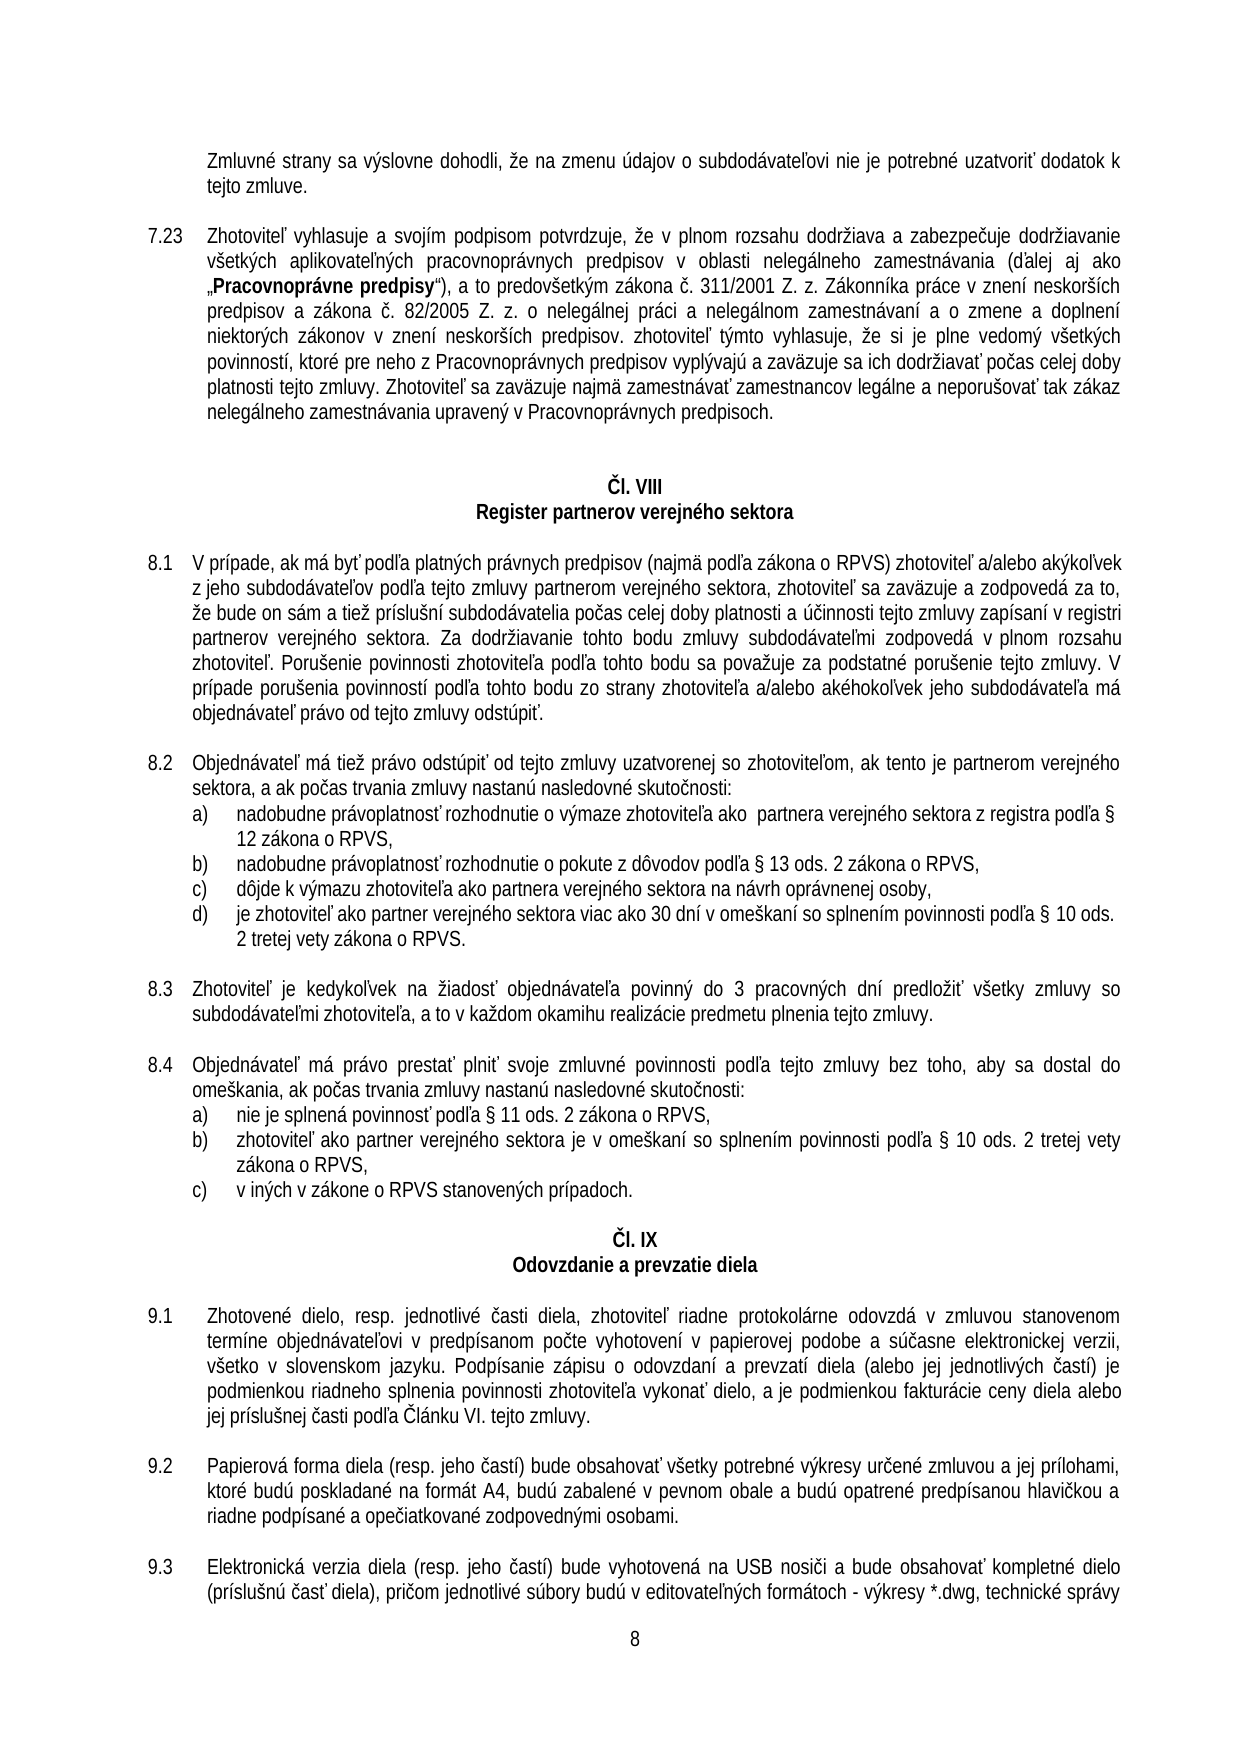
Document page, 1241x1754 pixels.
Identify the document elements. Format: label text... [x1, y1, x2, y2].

list zhotoviteľ ako partner verejného sektora je v omeškaní so splnením povinnosti podľa § 10 ods. 2 tretej vety zákona o RPVS, [192, 1127, 1122, 1177]
list Papierová forma diela (resp. jeho častí) bude obsahovať všetky potrebné výkresy určené zmluvou a jej prílohami, ktoré budú poskladané na formát A4, budú zabalené v pevnom obale a budú opatrené predpísanou hlavičkou a riadne podpísané a opečiatkované zodpovednými osobami. [148, 1453, 1122, 1528]
subtitle Odovzdanie a prevzatie diela [148, 1252, 1122, 1277]
list V prípade, ak má byť podľa platných právnych predpisov (najmä podľa zákona o RPVS) zhotoviteľ a/alebo akýkoľvek z jeho subdodávateľov podľa tejto zmluvy partnerom verejného sektora, zhotoviteľ sa zaväzuje a zodpovedá za to, že bude on sám a tiež príslušní subdodávatelia počas celej doby platnosti a účinnosti tejto zmluvy zapísaní v registri partnerov verejného sektora. Za dodržiavanie tohto bodu zmluvy subdodávateľmi zodpovedá v plnom rozsahu zhotoviteľ. Porušenie povinnosti zhotoviteľa podľa tohto bodu sa považuje za podstatné porušenie tejto zmluvy. V prípade porušenia povinností podľa tohto bodu zo strany zhotoviteľa a/alebo akéhokoľvek jeho subdodávateľa má objednávateľ právo od tejto zmluvy odstúpiť. [148, 549, 1122, 725]
list Objednávateľ má tiež právo odstúpiť od tejto zmluvy uzatvorenej so zhotoviteľom, ak tento je partnerom verejného sektora, a ak počas trvania zmluvy nastanú nasledovné skutočnosti: [148, 750, 1122, 800]
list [148, 148, 1122, 198]
text Čl. VIII [148, 474, 1122, 499]
list Objednávateľ má právo prestať plniť svoje zmluvné povinnosti podľa tejto zmluvy bez toho, aby sa dostal do omeškania, ak počas trvania zmluvy nastanú nasledovné skutočnosti: [148, 1051, 1122, 1102]
list a) nadobudne právoplatnosť rozhodnutie o výmaze zhotoviteľa ako partnera verejného sektora z registra podľa § 12 zákona o RPVS, [192, 800, 1122, 851]
list nie je splnená povinnosť podľa § 11 ods. 2 zákona o RPVS, [192, 1102, 1122, 1127]
list Zhotoviteľ vyhlasuje a svojím podpisom potvrdzuje, že v plnom rozsahu dodržiava a zabezpečuje dodržiavanie všetkých aplikovateľných pracovnoprávnych predpisov v oblasti nelegálneho zamestnávania (ďalej aj ako „Pracovnoprávne predpisy“), a to predovšetkým zákona č. 311/2001 Z. z. Zákonníka práce v znení neskorších predpisov a zákona č. 82/2005 Z. z. o nelegálnej práci a nelegálnom zamestnávaní a o zmene a doplnení niektorých zákonov v znení neskorších predpisov. zhotoviteľ týmto vyhlasuje, že si je plne vedomý všetkých povinností, ktoré pre neho z Pracovnoprávnych predpisov vyplývajú a zaväzuje sa ich dodržiavať počas celej doby platnosti tejto zmluvy. Zhotoviteľ sa zaväzuje najmä zamestnávať zamestnancov legálne a neporušovať tak zákaz nelegálneho zamestnávania upravený v Pracovnoprávnych predpisoch. [148, 223, 1122, 424]
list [148, 1553, 1122, 1604]
text Čl. IX [148, 1227, 1122, 1252]
list b) nadobudne právoplatnosť rozhodnutie o pokute z dôvodov podľa § 13 ods. 2 zákona o RPVS, [192, 851, 1122, 876]
list c) dôjde k výmazu zhotoviteľa ako partnera verejného sektora na návrh oprávnenej osoby, [192, 876, 1122, 901]
text Register partnerov verejného sektora [148, 499, 1122, 524]
list d) je zhotoviteľ ako partner verejného sektora viac ako 30 dní v omeškaní so splnením povinnosti podľa § 10 ods. 2 tretej vety zákona o RPVS. [192, 901, 1122, 951]
list v iných v zákone o RPVS stanovených prípadoch. [192, 1177, 1122, 1202]
list Zhotovené dielo, resp. jednotlivé časti diela, zhotoviteľ riadne protokolárne odovzdá v zmluvou stanovenom termíne objednávateľovi v predpísanom počte vyhotovení v papierovej podobe a súčasne elektronickej verzii, všetko v slovenskom jazyku. Podpísanie zápisu o odovzdaní a prevzatí diela (alebo jej jednotlivých častí) je podmienkou riadneho splnenia povinnosti zhotoviteľa vykonať dielo, a je podmienkou fakturácie ceny diela alebo jej príslušnej časti podľa Článku VI. tejto zmluvy. [148, 1302, 1122, 1428]
list Zhotoviteľ je kedykoľvek na žiadosť objednávateľa povinný do 3 pracovných dní predložiť všetky zmluvy so subdodávateľmi zhotoviteľa, a to v každom okamihu realizácie predmetu plnenia tejto zmluvy. [148, 976, 1122, 1026]
